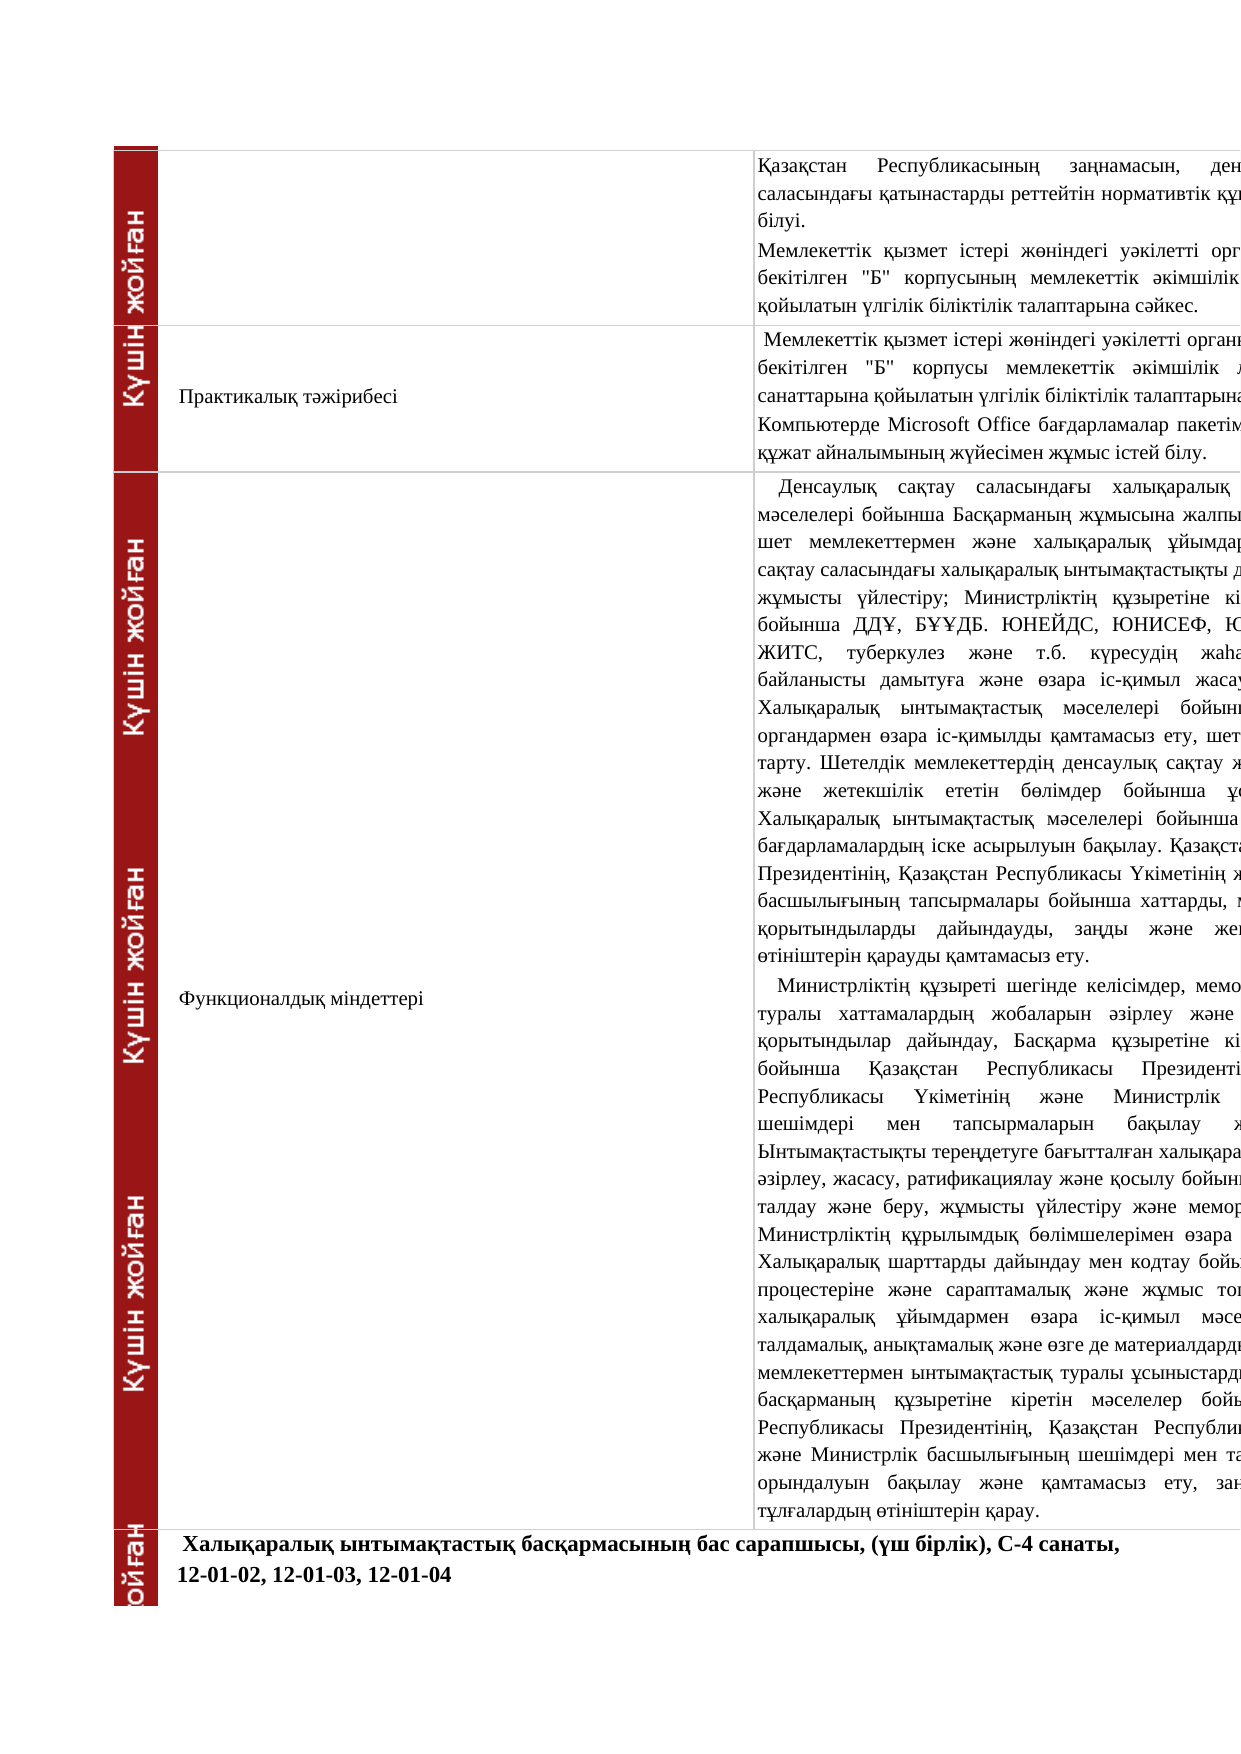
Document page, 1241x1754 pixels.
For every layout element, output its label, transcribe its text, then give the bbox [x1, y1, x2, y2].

table_cell Функционалдық міндеттері [114, 473, 753, 1529]
table_cell Практикалық тәжірибесі [114, 326, 753, 471]
picture [114, 146, 158, 150]
table_cell Денсаулық сақтау саласындағы халықаралық ынтымақтастық мәселелері бойынша Басқарманың жұмысына жалпы жетекшілік ету, шет мемлекеттермен және халықаралық ұйымдармен денсаулық сақтау саласындағы халықаралық ынтымақтастықты дамыту жөніндегі жұмысты үйлестіру; Министрліктің құзыретіне кіретін мәселелер бойынша ДДҰ, БҰҰДБ. ЮНЕЙДС, ЮНИСЕФ, ЮНФПА, ЭЫДҰ, ЖИТС, туберкулез және т.б. күресудің жаһандық қорымен байланысты дамытуға және өзара іс-қимыл жасауға жәрдемдесу. Халықаралық ынтымақтастық мәселелері бойынша мемлекеттік органдармен өзара іс-қимылды қамтамасыз ету, шетелдік тәжірибені тарту. Шетелдік мемлекеттердің денсаулық сақтау жүйелерін талдау және жетекшілік ететін бөлімдер бойынша ұсыныстар беру. Халықаралық ынтымақтастық мәселелері бойынша жоспарлар мен бағдарламалардың іске асырылуын бақылау. Қазақстан Республикасы Президентінің, Қазақстан Республикасы Үкіметінің және Министрлік басшылығының тапсырмалары бойынша хаттарды, материалдар мен қорытындыларды дайындауды, заңды және жеке тұлғалардың өтініштерін қарауды қамтамасыз ету. Министрліктің құзыреті шегінде келісімдер, меморандумдар, ниет туралы хаттамалардың жобаларын әзірлеу және олар бойынша қорытындылар дайындау, Басқарма құзыретіне кіретін мәселелер бойынша Қазақстан Республикасы Президентінің, Қазақстан Республикасы Үкіметінің және Министрлік басшылығының шешімдері мен тапсырмаларын бақылау және орындау. Ынтымақтастықты тереңдетуге бағытталған халықаралық келісімдерді әзірлеу, жасасу, ратификациялау және қосылу бойынша ұсыныстарды талдау және беру, жұмысты үйлестіру және меморгандармен және Министрліктің құрылымдық бөлімшелерімен өзара іс-қимыл жасау. Халықаралық шарттарды дайындау мен кодтау бойынша келіссөздер процестеріне және сараптамалық және жұмыс топтарына қатысу, халықаралық ұйымдармен өзара іс-қимыл мәселелері жөнінде талдамалық, анықтамалық және өзге де материалдарды дайындау. Шет мемлекеттермен ынтымақтастық туралы ұсыныстарды талдау, ұсыну, басқарманың құзыретіне кіретін мәселелер бойынша Қазақстан Республикасы Президентінің, Қазақстан Республикасы Үкіметінің және Министрлік басшылығының шешімдері мен тапсырмаларының орындалуын бақылау және қамтамасыз ету, заңды және жеке тұлғалардың өтініштерін қарау. [755, 473, 1240, 1529]
text Халықаралық ынтымақтастық басқармасының бас сарапшысы, (үш бірлік), С-4 санаты, 12-01-02, 12-01-03, 12-01-04 [112, 1530, 1128, 1587]
picture [114, 1587, 158, 1606]
table_cell Мемлекеттік қызмет істері жөніндегі уәкілетті органның бұйрығымен бекітілген "Б" корпусы мемлекеттік әкімшілік лауазымдарының санаттарына қойылатын үлгілік біліктілік талаптарына сәйкес. Компьютерде Microsoft Office бағдарламалар пакетімен, электрондық құжат айналымының жүйесімен жұмыс істей білу. [755, 326, 1240, 471]
table_cell Кәсіби құзыреттілігі [114, 151, 753, 324]
